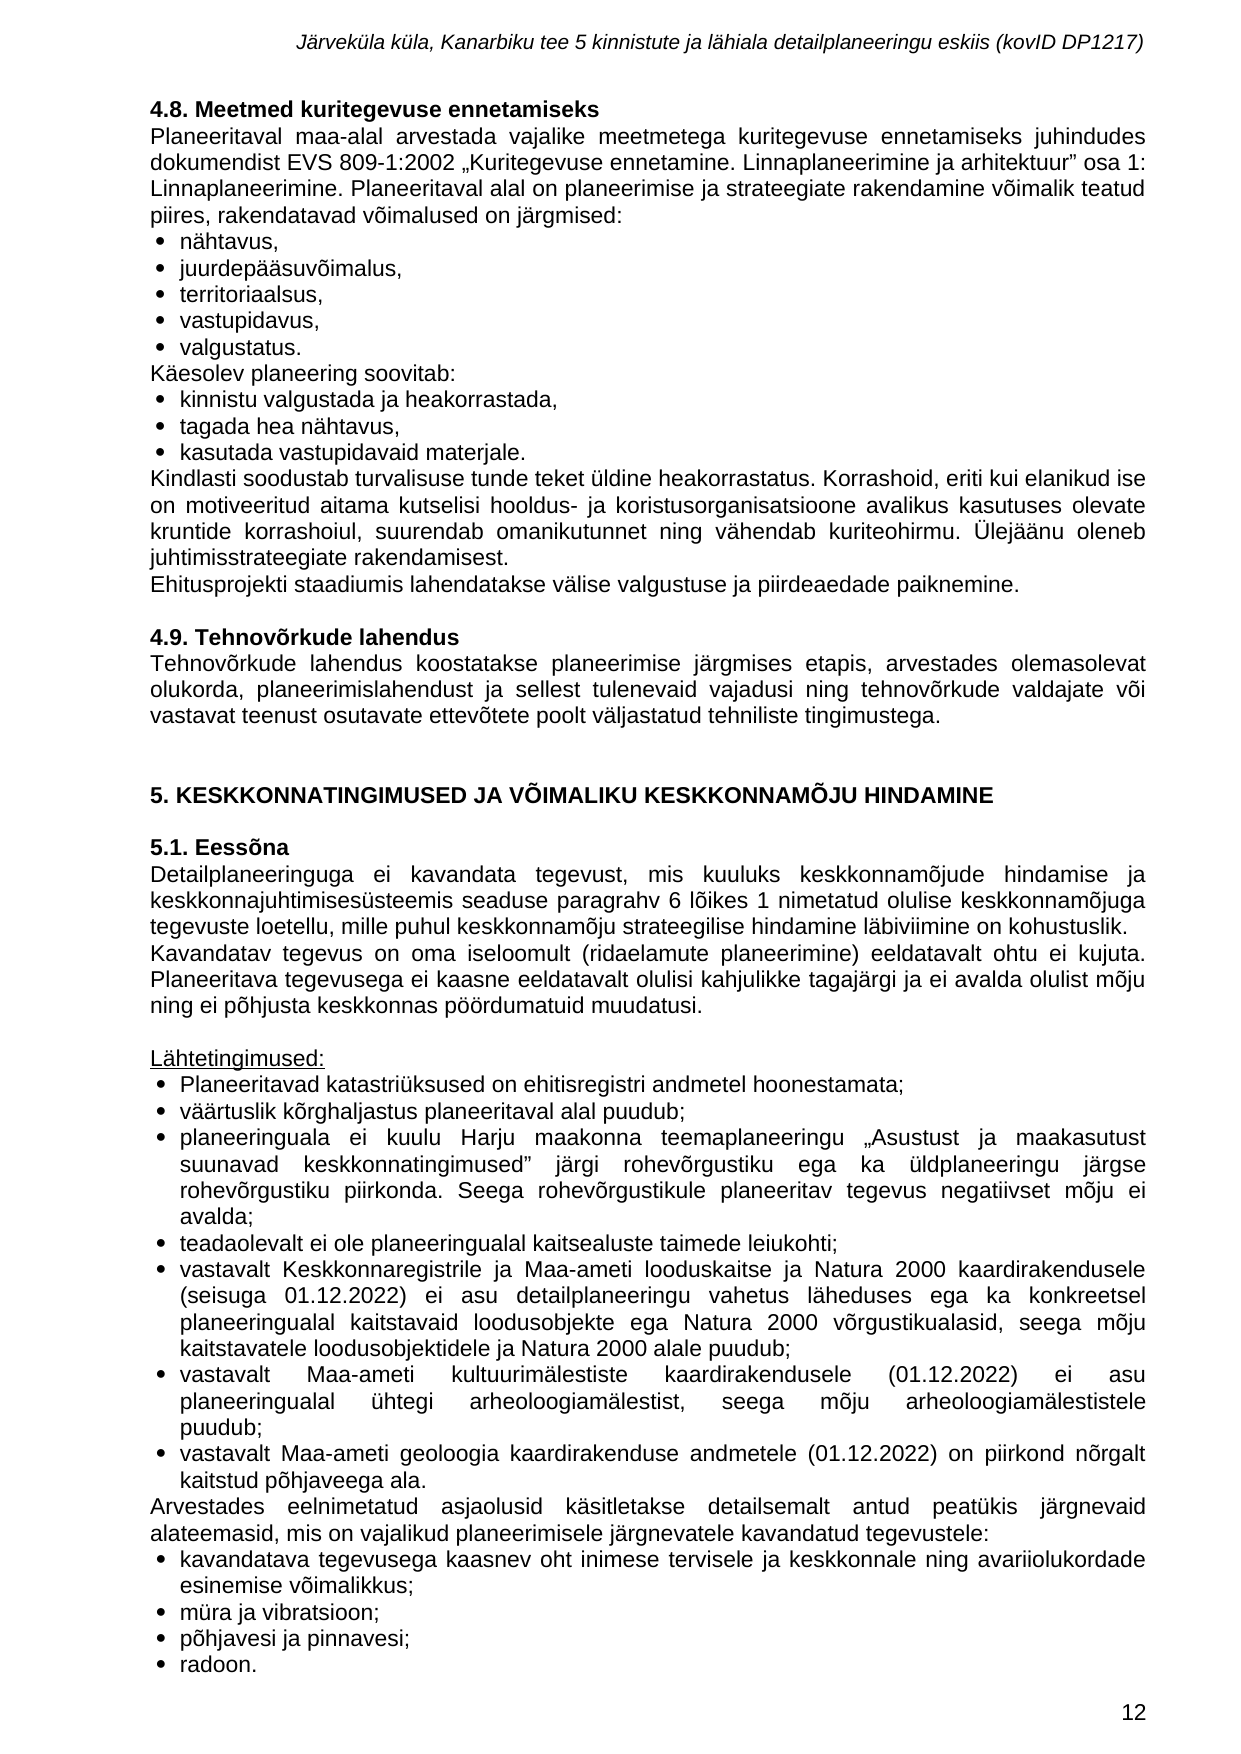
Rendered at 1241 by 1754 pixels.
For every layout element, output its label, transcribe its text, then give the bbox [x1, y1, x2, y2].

text Kavandatav tegevus on oma iseloomult (ridaelamute planeerimine) eeldatavalt ohtu ei kujuta. Planeeritava tegevusega ei kaasne eeldatavalt olulisi kahjulikke tagajärgi ja ei avalda olulist mõju ning ei põhjusta keskkonnas pöördumatuid muudatusi. [150, 940, 1146, 1019]
list väärtuslik kõrghaljastus planeeritaval alal puudub; [157, 1098, 1146, 1124]
subtitle Meetmed kuritegevuse ennetamiseks [150, 96, 1146, 123]
text Kindlasti soodustab turvalisuse tunde teket üldine heakorrastatus. Korrashoid, eriti kui elanikud ise on motiveeritud aitama kutselisi hooldus- ja koristusorganisatsioone avalikus kasutuses olevate kruntide korrashoiul, suurendab omanikutunnet ning vähendab kuriteohirmu. Ülejäänu oleneb juhtimisstrateegiate rakendamisest. [150, 465, 1146, 571]
text Planeeritaval maa-alal arvestada vajalike meetmetega kuritegevuse ennetamiseks juhindudes dokumendist EVS 809-1:2002 „Kuritegevuse ennetamine. Linnaplaneerimine ja arhitektuur” osa 1: Linnaplaneerimine. Planeeritaval alal on planeerimise ja strateegiate rakendamine võimalik teatud piires, rakendatavad võimalused on järgmised: [150, 123, 1146, 228]
text Käesolev planeering soovitab: [150, 360, 1146, 386]
list nähtavus, [156, 228, 1146, 254]
text Detailplaneeringuga ei kavandata tegevust, mis kuuluks keskkonnamõjude hindamise ja keskkonnajuhtimisesüsteemis seaduse paragrahv 6 lõikes 1 nimetatud olulise keskkonnamõjuga tegevuste loetellu, mille puhul keskkonnamõju strateegilise hindamine läbiviimine on kohustuslik. [150, 861, 1146, 940]
text Lähtetingimused: [150, 1045, 1146, 1071]
list tagada hea nähtavus, [156, 413, 1146, 439]
list vastavalt Keskkonnaregistrile ja Maa-ameti looduskaitse ja Natura 2000 kaardirakendusele (seisuga 01.12.2022) ei asu detailplaneeringu vahetus läheduses ega ka konkreetsel planeeringualal kaitstavaid loodusobjekte ega Natura 2000 võrgustikualasid, seega mõju kaitstavatele loodusobjektidele ja Natura 2000 alale puudub; [157, 1256, 1146, 1361]
list planeeringuala ei kuulu Harju maakonna teemaplaneeringu „Asustust ja maakasutust suunavad keskkonnatingimused” järgi rohevõrgustiku ega ka üldplaneeringu järgse rohevõrgustiku piirkonda. Seega rohevõrgustikule planeeritav tegevus negatiivset mõju ei avalda; [157, 1124, 1146, 1229]
text Tehnovõrkude lahendus koostatakse planeerimise järgmises etapis, arvestades olemasolevat olukorda, planeerimislahendust ja sellest tulenevaid vajadusi ning tehnovõrkude valdajate või vastavat teenust osutavate ettevõtete poolt väljastatud tehniliste tingimustega. [150, 650, 1146, 729]
list valgustatus. [156, 333, 1146, 360]
text Arvestades eelnimetatud asjaolusid käsitletakse detailsemalt antud peatükis järgnevaid alateemasid, mis on vajalikud planeerimisele järgnevatele kavandatud tegevustele: [150, 1493, 1146, 1546]
subtitle Tehnovõrkude lahendus [150, 623, 1146, 650]
list vastupidavus, [156, 307, 1146, 333]
list radoon. [157, 1651, 1146, 1678]
list kinnistu valgustada ja heakorrastada, [156, 386, 1146, 413]
list põhjavesi ja pinnavesi; [157, 1625, 1146, 1651]
text Ehitusprojekti staadiumis lahendatakse välise valgustuse ja piirdeaedade paiknemine. [150, 571, 1146, 597]
list kavandatava tegevusega kaasnev oht inimese tervisele ja keskkonnale ning avariiolukordade esinemise võimalikkus; [157, 1546, 1146, 1598]
list territoriaalsus, [156, 281, 1146, 307]
list Planeeritavad katastriüksused on ehitisregistri andmetel hoonestamata; [157, 1071, 1146, 1098]
list kasutada vastupidavaid materjale. [156, 439, 1146, 465]
list vastavalt Maa-ameti geoloogia kaardirakenduse andmetele (01.12.2022) on piirkond nõrgalt kaitstud põhjaveega ala. [157, 1440, 1146, 1493]
list müra ja vibratsioon; [157, 1598, 1146, 1625]
list juurdepääsuvõimalus, [156, 254, 1146, 281]
subtitle Eessõna [150, 834, 1146, 861]
list vastavalt Maa-ameti kultuurimälestiste kaardirakendusele (01.12.2022) ei asu planeeringualal ühtegi arheoloogiamälestist, seega mõju arheoloogiamälestistele puudub; [157, 1361, 1146, 1440]
list teadaolevalt ei ole planeeringualal kaitsealuste taimede leiukohti; [157, 1229, 1146, 1256]
subtitle KESKKONNATINGIMUSED JA VÕIMALIKU KESKKONNAMÕJU HINDAMINE [150, 782, 1146, 808]
